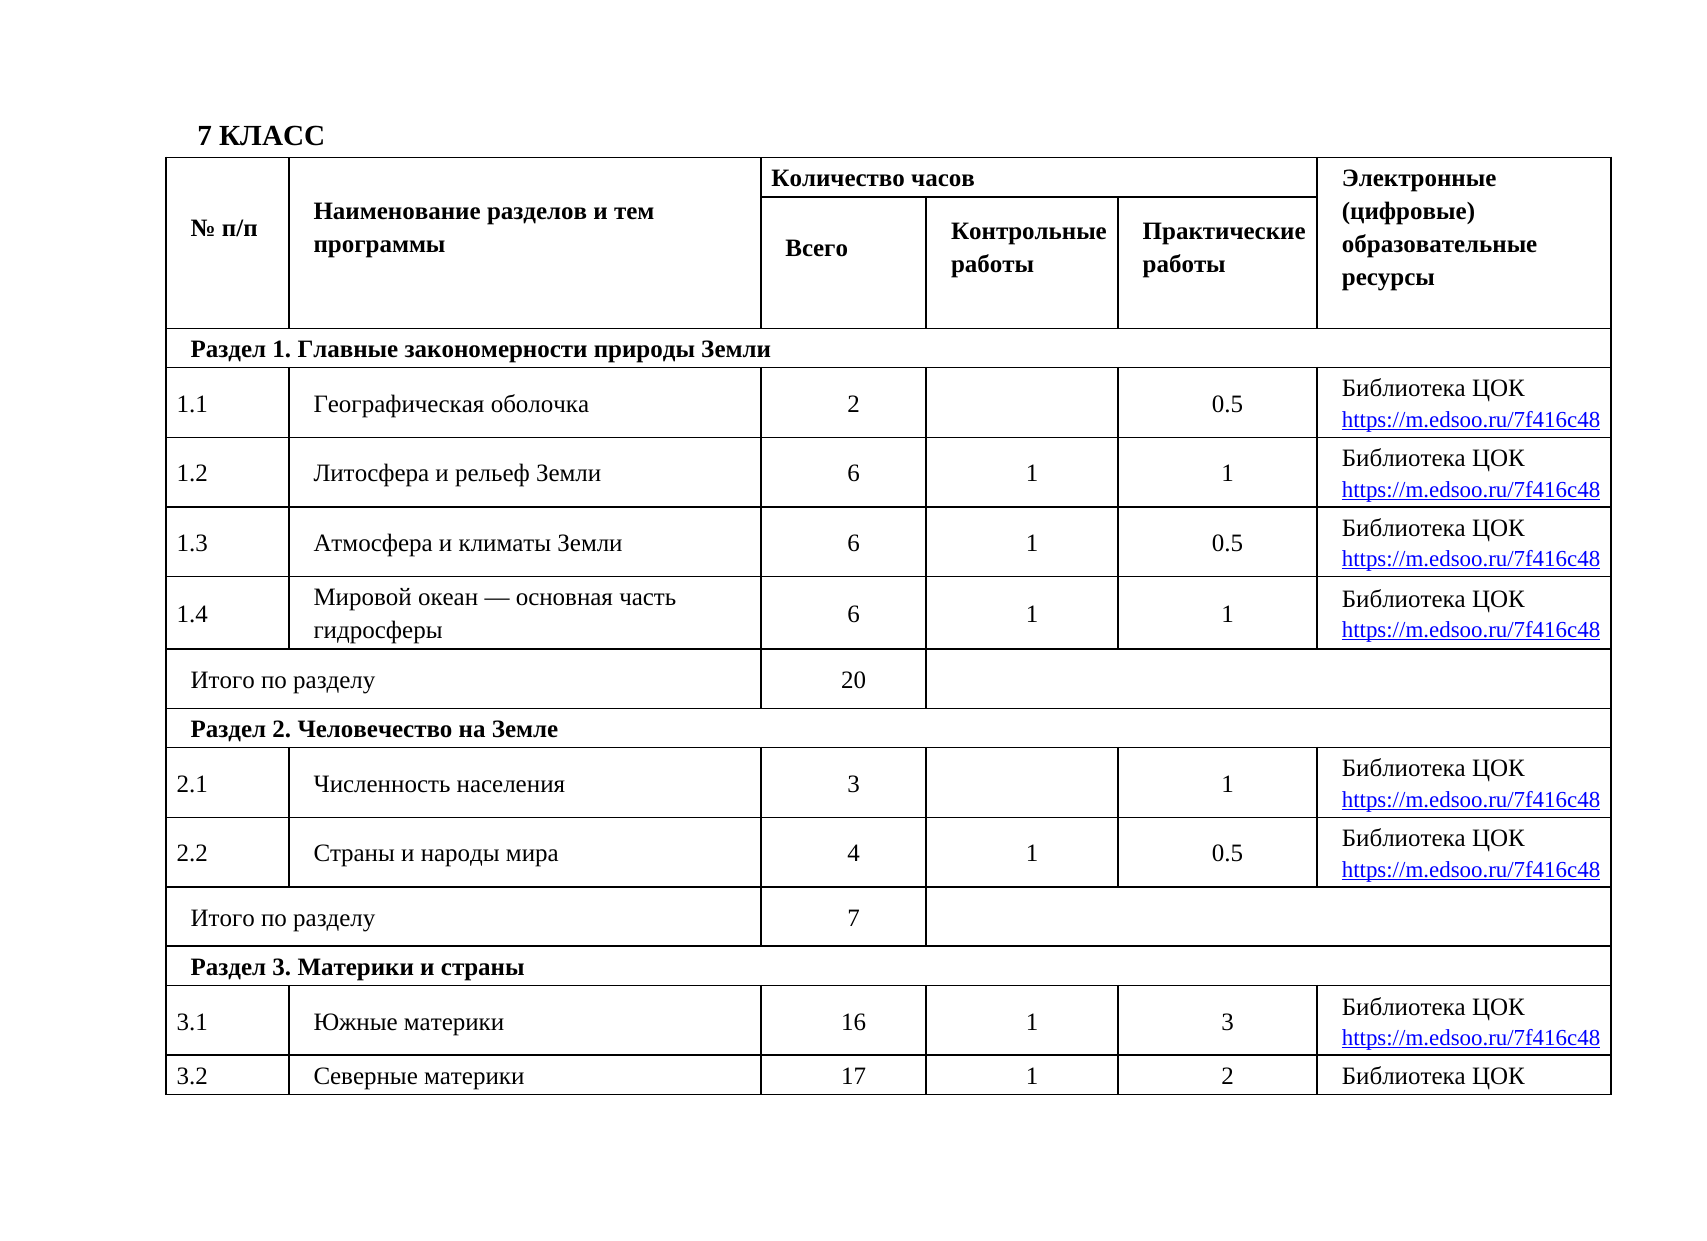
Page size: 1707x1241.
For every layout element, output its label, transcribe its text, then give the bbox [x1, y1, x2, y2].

table_cell [927, 748, 1117, 816]
table_cell Практические работы [1119, 198, 1316, 327]
table_cell 2 [762, 368, 925, 436]
table_cell Численность населения [290, 748, 760, 816]
table_cell Всего [762, 198, 925, 327]
table_cell 1 [927, 818, 1117, 886]
table_cell [927, 888, 1610, 945]
table_cell 1 [1119, 748, 1316, 816]
table_cell 1 [1119, 577, 1316, 648]
table_cell 1 [927, 438, 1117, 506]
table_cell 20 [762, 650, 925, 707]
table_cell 6 [762, 438, 925, 506]
table_cell Страны и народы мира [290, 818, 760, 886]
table_cell 17 [762, 1056, 925, 1094]
table_cell Мировой океан — основная часть гидросферы [290, 577, 760, 648]
table_cell 4 [762, 818, 925, 886]
table_cell 3 [762, 748, 925, 816]
table_cell Атмосфера и климаты Земли [290, 508, 760, 576]
table_cell Библиотека ЦОК https://m.edsoo.ru/7f416c48 [1318, 368, 1610, 436]
table_header Количество часов [762, 158, 1316, 196]
text 7 КЛАСС [190, 118, 1618, 152]
table_cell 16 [762, 986, 925, 1054]
table_cell 1 [927, 1056, 1117, 1094]
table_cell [1318, 1056, 1610, 1094]
table_cell 0.5 [1119, 508, 1316, 576]
table_cell 1.3 [167, 508, 288, 576]
table_cell 3.2 [167, 1056, 288, 1094]
table_cell 0.5 [1119, 368, 1316, 436]
table_cell Библиотека ЦОК https://m.edsoo.ru/7f416c48 [1318, 818, 1610, 886]
table_cell Раздел 2. Человечество на Земле [167, 709, 1610, 747]
table_cell Географическая оболочка [290, 368, 760, 436]
table_cell [927, 650, 1610, 707]
table_cell 1.1 [167, 368, 288, 436]
table_cell Южные материки [290, 986, 760, 1054]
table_cell 1 [1119, 438, 1316, 506]
table_cell 1 [927, 986, 1117, 1054]
table_cell 3.1 [167, 986, 288, 1054]
table_cell 1.2 [167, 438, 288, 506]
table_cell [927, 368, 1117, 436]
table_header Электронные (цифровые) образовательные ресурсы [1318, 158, 1610, 327]
table_cell Итого по разделу [167, 650, 760, 707]
table_cell 1.4 [167, 577, 288, 648]
table_cell 3 [1119, 986, 1316, 1054]
table_cell Литосфера и рельеф Земли [290, 438, 760, 506]
table_cell 2 [1119, 1056, 1316, 1094]
table_cell Итого по разделу [167, 888, 760, 945]
table_cell Контрольные работы [927, 198, 1117, 327]
table_header № п/п [167, 158, 288, 327]
table_header Наименование разделов и тем программы [290, 158, 760, 327]
table_cell Библиотека ЦОК https://m.edsoo.ru/7f416c48 [1318, 508, 1610, 576]
table_cell 6 [762, 508, 925, 576]
table_cell Раздел 3. Материки и страны [167, 947, 1610, 985]
table_cell 1 [927, 577, 1117, 648]
table_cell 1 [927, 508, 1117, 576]
table_cell 2.1 [167, 748, 288, 816]
table_cell 7 [762, 888, 925, 945]
table_cell Раздел 1. Главные закономерности природы Земли [167, 329, 1610, 367]
table_cell Северные материки [290, 1056, 760, 1094]
table_cell 6 [762, 577, 925, 648]
table_cell 2.2 [167, 818, 288, 886]
table_cell Библиотека ЦОК https://m.edsoo.ru/7f416c48 [1318, 577, 1610, 648]
table_cell Библиотека ЦОК https://m.edsoo.ru/7f416c48 [1318, 438, 1610, 506]
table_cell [1318, 986, 1610, 1054]
table_cell 0.5 [1119, 818, 1316, 886]
table_cell Библиотека ЦОК https://m.edsoo.ru/7f416c48 [1318, 748, 1610, 816]
